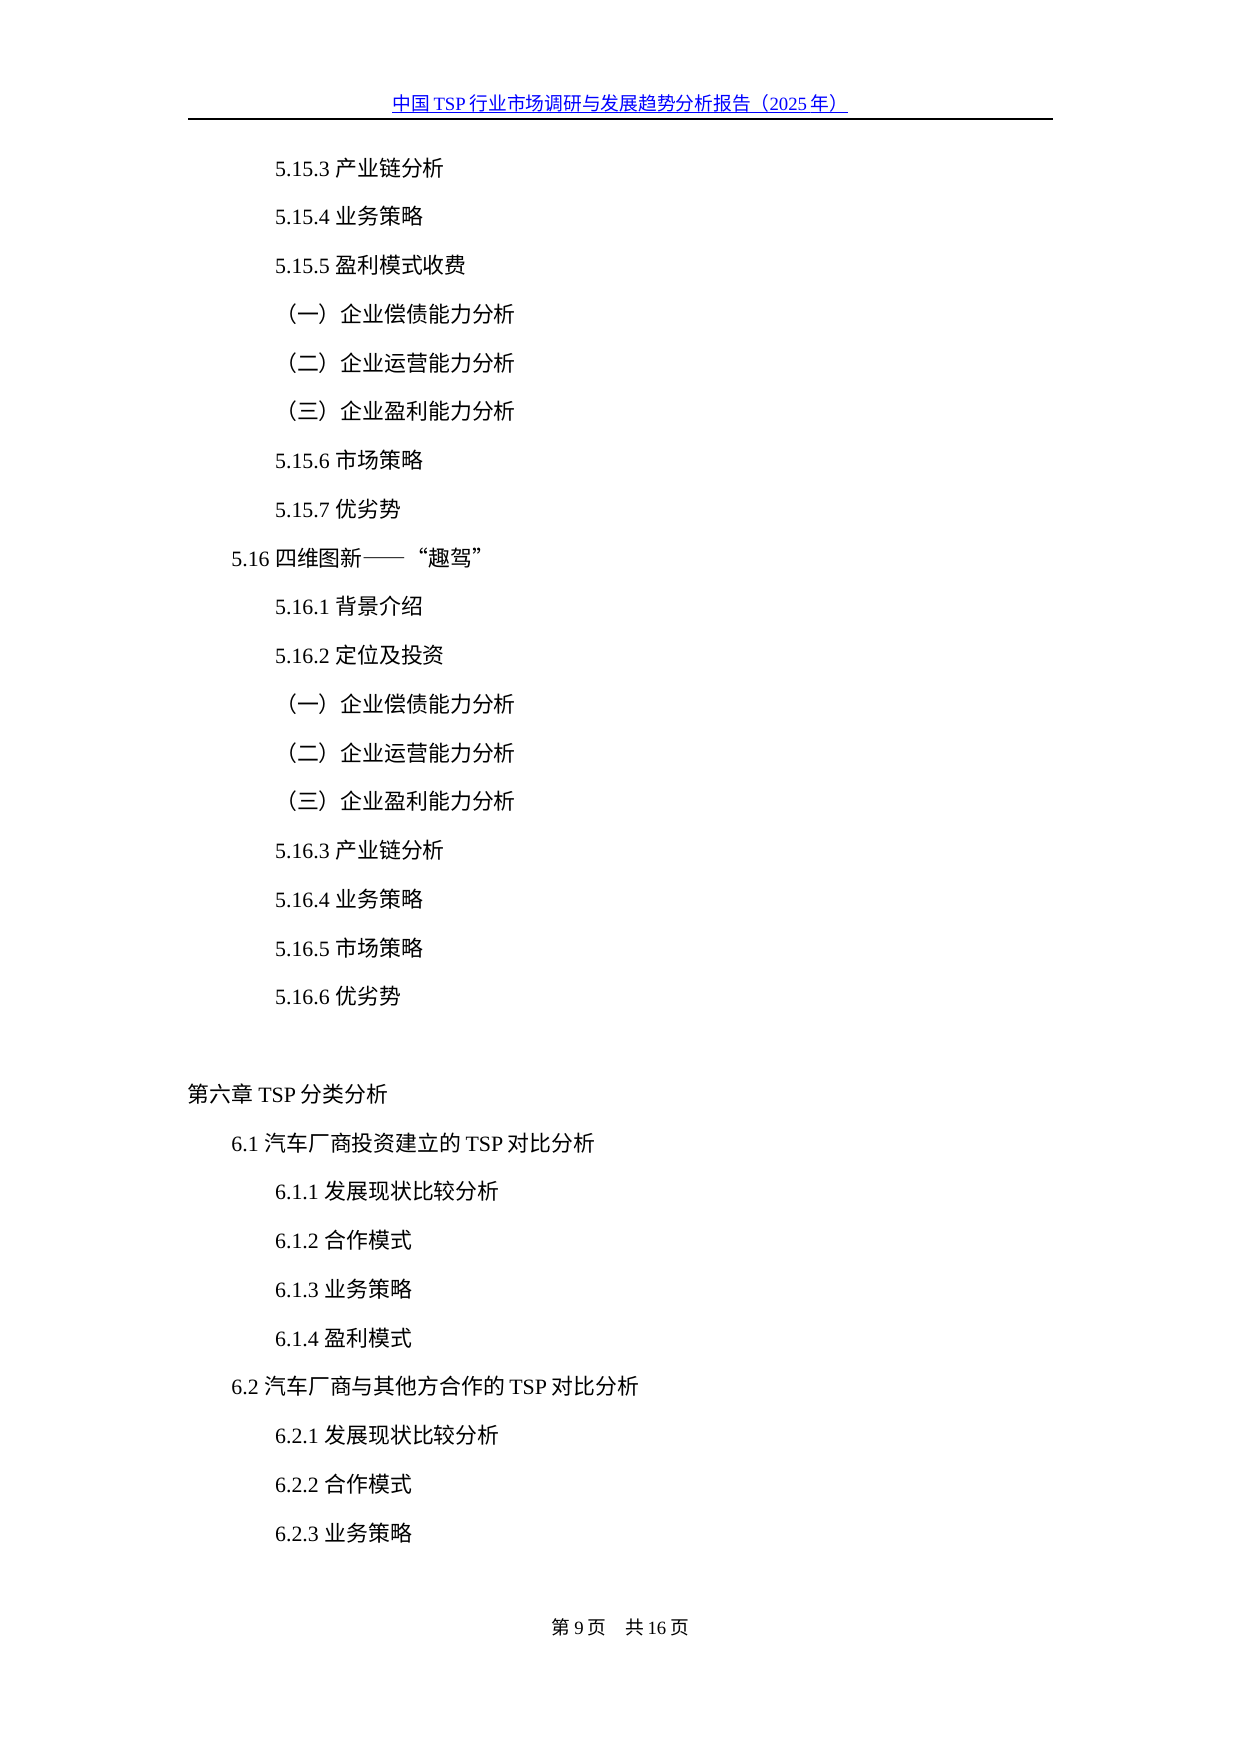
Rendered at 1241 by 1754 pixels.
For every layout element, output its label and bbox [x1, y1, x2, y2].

text [187, 150, 1053, 1548]
